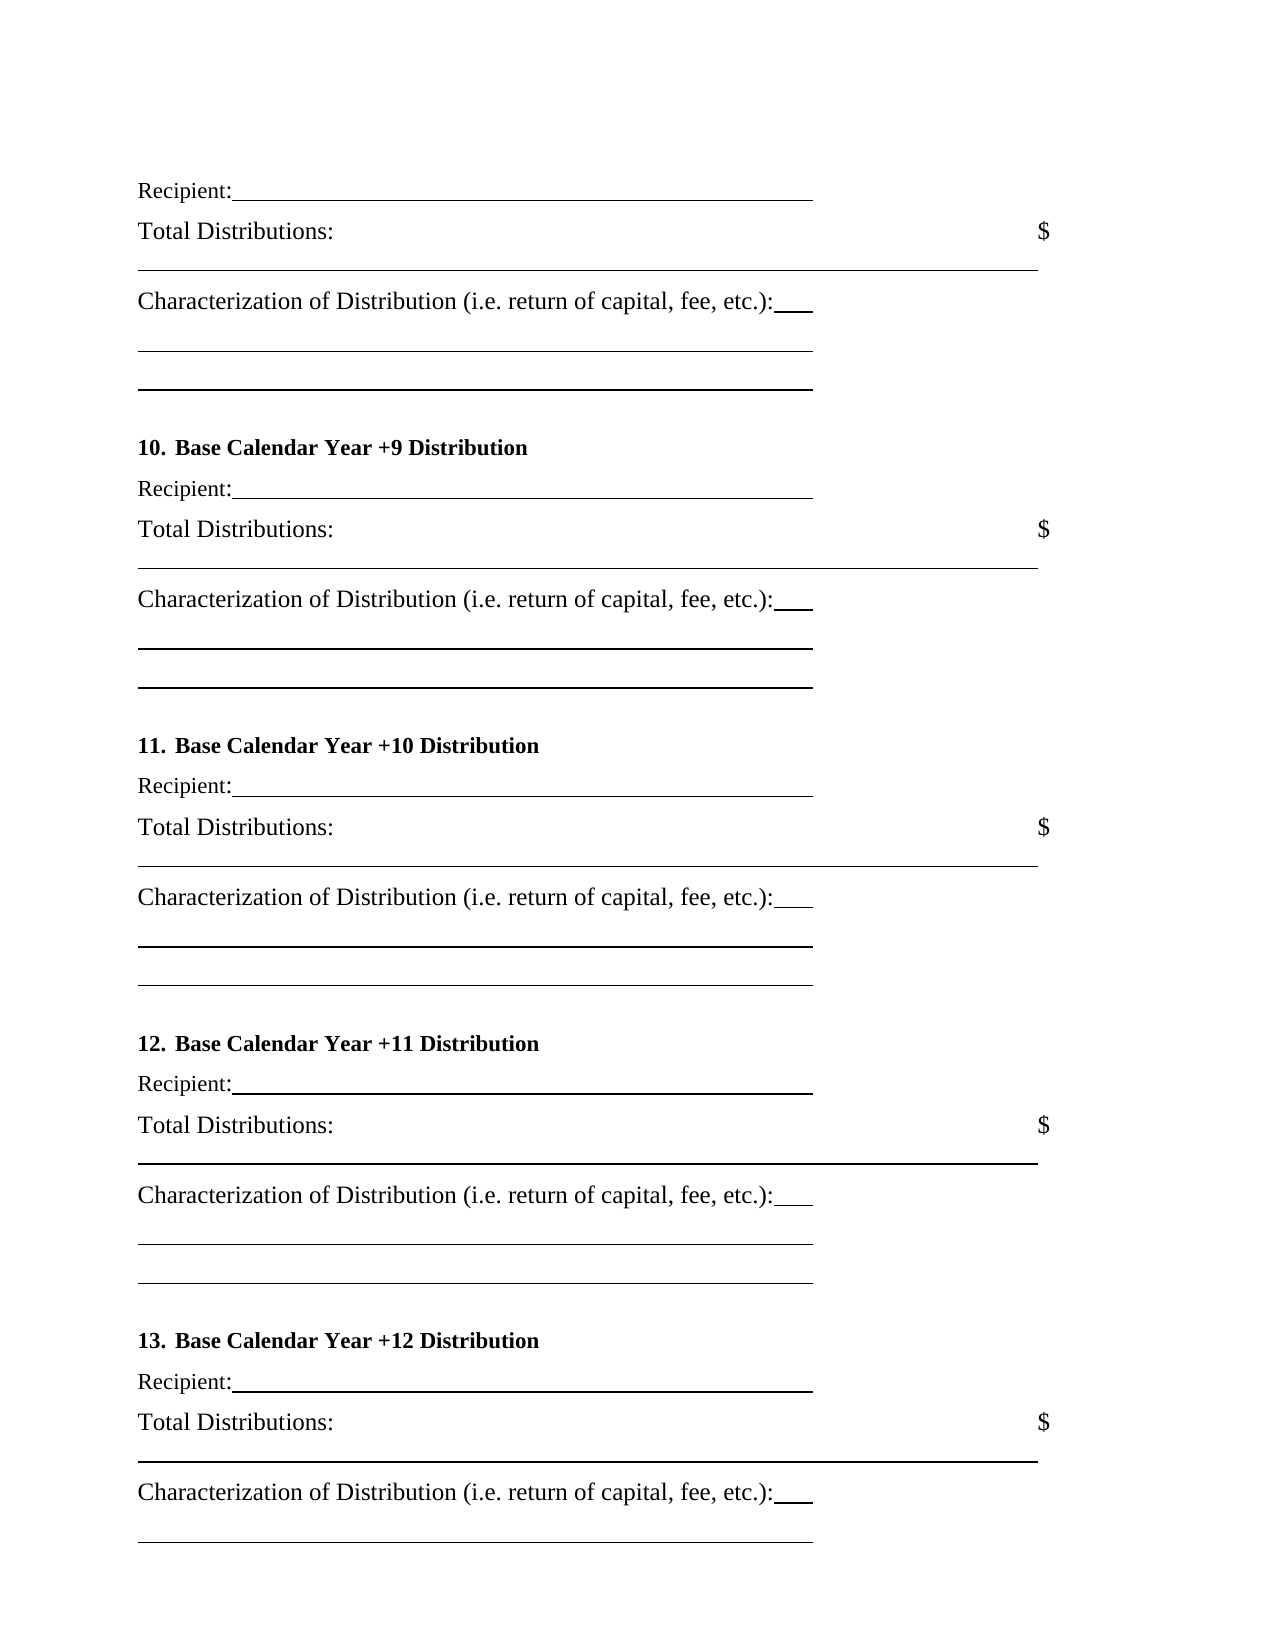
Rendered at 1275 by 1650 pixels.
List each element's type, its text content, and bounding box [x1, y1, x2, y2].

list Base Calendar Year +9 Distribution [137, 434, 1187, 460]
list Base Calendar Year +11 Distribution [137, 1029, 1187, 1056]
text Recipient: [137, 1366, 1187, 1395]
text Total Distributions: $ [137, 514, 1187, 572]
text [137, 286, 1187, 315]
text Recipient: [137, 771, 1187, 799]
text Recipient: [137, 473, 1187, 502]
text Recipient: [137, 1068, 1187, 1097]
text Total Distributions: $ [137, 216, 1187, 274]
list Base Calendar Year +12 Distribution [137, 1327, 1187, 1354]
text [137, 1477, 1187, 1506]
list Base Calendar Year +10 Distribution [137, 732, 1187, 758]
text Characterization of Distribution (i.e. return of capital, fee, etc.): [137, 584, 1187, 613]
text Total Distributions: $ [137, 812, 1187, 869]
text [137, 1180, 1187, 1208]
text Total Distributions: $ [137, 1407, 1187, 1465]
text Total Distributions: $ [137, 1110, 1187, 1167]
text Recipient: [137, 175, 1187, 204]
text Characterization of Distribution (i.e. return of capital, fee, etc.): [137, 882, 1187, 911]
